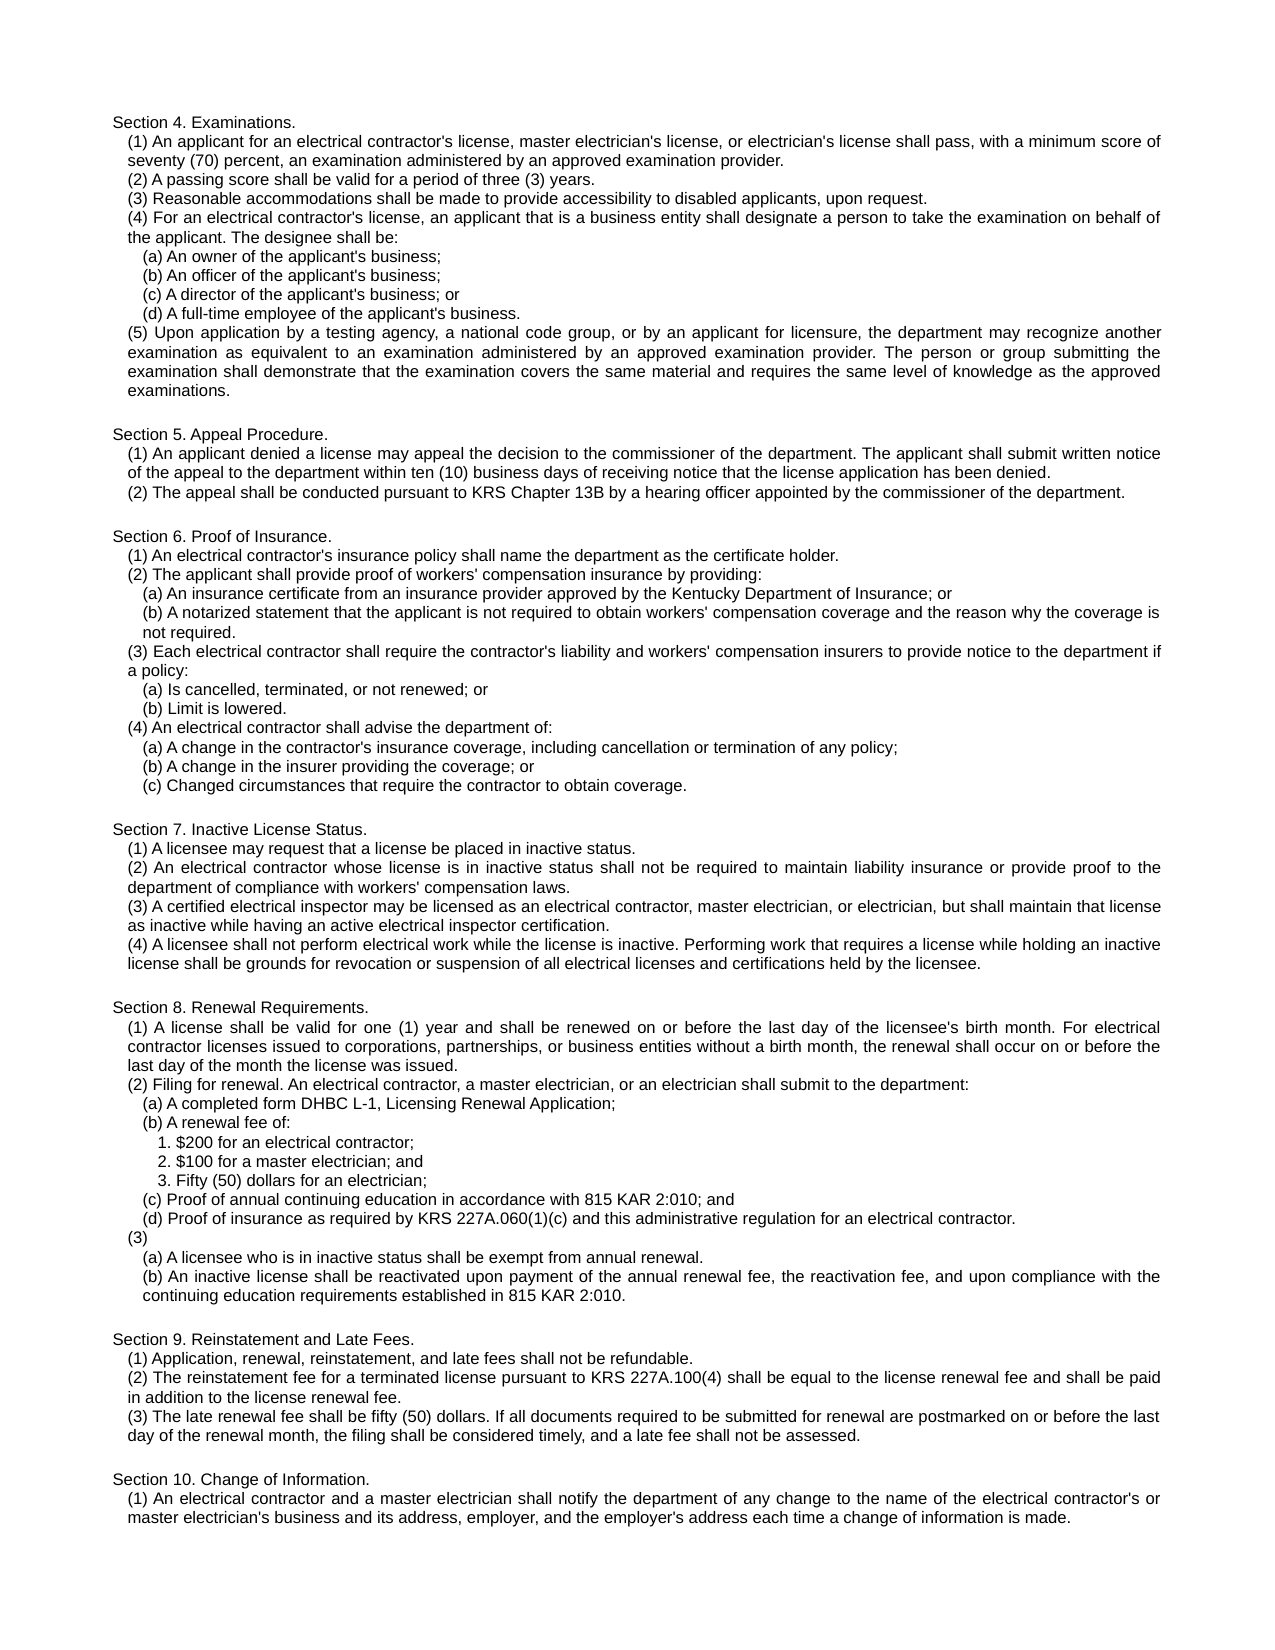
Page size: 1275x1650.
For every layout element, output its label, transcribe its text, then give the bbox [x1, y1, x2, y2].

text (4) A licensee shall not perform electrical work while the license is inactive. Performing work that requires a license while holding an inactive license shall be grounds for revocation or suspension of all electrical licenses and certifications held by the licensee. [127, 935, 1162, 973]
text Section 4. Examinations. [112, 112, 1162, 132]
text 2. $100 for a master electrician; and [157, 1152, 1162, 1171]
text 1. $200 for an electrical contractor; [157, 1132, 1162, 1152]
text (b) A renewal fee of: [142, 1113, 1162, 1132]
text (d) Proof of insurance as required by KRS 227A.060(1)(c) and this administrative regulation for an electrical contractor. [142, 1209, 1162, 1228]
text (2) The appeal shall be conducted pursuant to KRS Chapter 13B by a hearing officer appointed by the commissioner of the department. [127, 482, 1162, 502]
text (5) Upon application by a testing agency, a national code group, or by an applicant for licensure, the department may recognize another examination as equivalent to an examination administered by an approved examination provider. The person or group submitting the examination shall demonstrate that the examination covers the same material and requires the same level of knowledge as the approved examinations. [127, 323, 1162, 400]
text (a) Is cancelled, terminated, or not renewed; or [142, 680, 1162, 699]
text (b) An officer of the applicant's business; [142, 266, 1162, 285]
text (1) An electrical contractor's insurance policy shall name the department as the certificate holder. [127, 546, 1162, 565]
text (b) A notarized statement that the applicant is not required to obtain workers' compensation coverage and the reason why the coverage is not required. [142, 603, 1162, 642]
text Section 10. Change of Information. [112, 1470, 1162, 1489]
text (1) An applicant for an electrical contractor's license, master electrician's license, or electrician's license shall pass, with a minimum score of seventy (70) percent, an examination administered by an approved examination provider. [127, 132, 1162, 170]
text (2) An electrical contractor whose license is in inactive status shall not be required to maintain liability insurance or provide proof to the department of compliance with workers' compensation laws. [127, 858, 1162, 897]
text (a) An insurance certificate from an insurance provider approved by the Kentucky Department of Insurance; or [142, 584, 1162, 603]
text (4) For an electrical contractor's license, an applicant that is a business entity shall designate a person to take the examination on behalf of the applicant. The designee shall be: [127, 208, 1162, 247]
text (1) Application, renewal, reinstatement, and late fees shall not be refundable. [127, 1349, 1162, 1368]
text (a) A completed form DHBC L-1, Licensing Renewal Application; [142, 1094, 1162, 1113]
text Section 8. Renewal Requirements. [112, 998, 1162, 1017]
text (b) An inactive license shall be reactivated upon payment of the annual renewal fee, the reactivation fee, and upon compliance with the continuing education requirements established in 815 KAR 2:010. [142, 1267, 1162, 1305]
text (d) A full-time employee of the applicant's business. [142, 304, 1162, 323]
text Section 7. Inactive License Status. [112, 820, 1162, 839]
text (1) An electrical contractor and a master electrician shall notify the department of any change to the name of the electrical contractor's or master electrician's business and its address, employer, and the employer's address each time a change of information is made. [127, 1489, 1162, 1527]
text (3) A certified electrical inspector may be licensed as an electrical contractor, master electrician, or electrician, but shall maintain that license as inactive while having an active electrical inspector certification. [127, 897, 1162, 935]
text (a) An owner of the applicant's business; [142, 247, 1162, 266]
text (a) A licensee who is in inactive status shall be exempt from annual renewal. [142, 1247, 1162, 1267]
text Section 6. Proof of Insurance. [112, 527, 1162, 546]
text (3) Each electrical contractor shall require the contractor's liability and workers' compensation insurers to provide notice to the department if a policy: [127, 642, 1162, 680]
text (b) Limit is lowered. [142, 699, 1162, 718]
text (2) Filing for renewal. An electrical contractor, a master electrician, or an electrician shall submit to the department: [127, 1075, 1162, 1094]
text (3) Reasonable accommodations shall be made to provide accessibility to disabled applicants, upon request. [127, 189, 1162, 208]
text (2) The reinstatement fee for a terminated license pursuant to KRS 227A.100(4) shall be equal to the license renewal fee and shall be paid in addition to the license renewal fee. [127, 1368, 1162, 1407]
text (1) An applicant denied a license may appeal the decision to the commissioner of the department. The applicant shall submit written notice of the appeal to the department within ten (10) business days of receiving notice that the license application has been denied. [127, 444, 1162, 482]
text (3) The late renewal fee shall be fifty (50) dollars. If all documents required to be submitted for renewal are postmarked on or before the last day of the renewal month, the filing shall be considered timely, and a late fee shall not be assessed. [127, 1407, 1162, 1445]
text (2) A passing score shall be valid for a period of three (3) years. [127, 170, 1162, 189]
text (1) A licensee may request that a license be placed in inactive status. [127, 839, 1162, 858]
text 3. Fifty (50) dollars for an electrician; [157, 1171, 1162, 1190]
text (a) A change in the contractor's insurance coverage, including cancellation or termination of any policy; [142, 737, 1162, 757]
text (c) Proof of annual continuing education in accordance with 815 KAR 2:010; and [142, 1190, 1162, 1209]
text (4) An electrical contractor shall advise the department of: [127, 718, 1162, 737]
text (2) The applicant shall provide proof of workers' compensation insurance by providing: [127, 565, 1162, 584]
text (3) [127, 1228, 1162, 1247]
text (b) A change in the insurer providing the coverage; or [142, 757, 1162, 776]
text (c) A director of the applicant's business; or [142, 285, 1162, 304]
text (c) Changed circumstances that require the contractor to obtain coverage. [142, 776, 1162, 795]
text Section 5. Appeal Procedure. [112, 425, 1162, 444]
text (1) A license shall be valid for one (1) year and shall be renewed on or before the last day of the licensee's birth month. For electrical contractor licenses issued to corporations, partnerships, or business entities without a birth month, the renewal shall occur on or before the last day of the month the license was issued. [127, 1017, 1162, 1075]
text Section 9. Reinstatement and Late Fees. [112, 1330, 1162, 1349]
